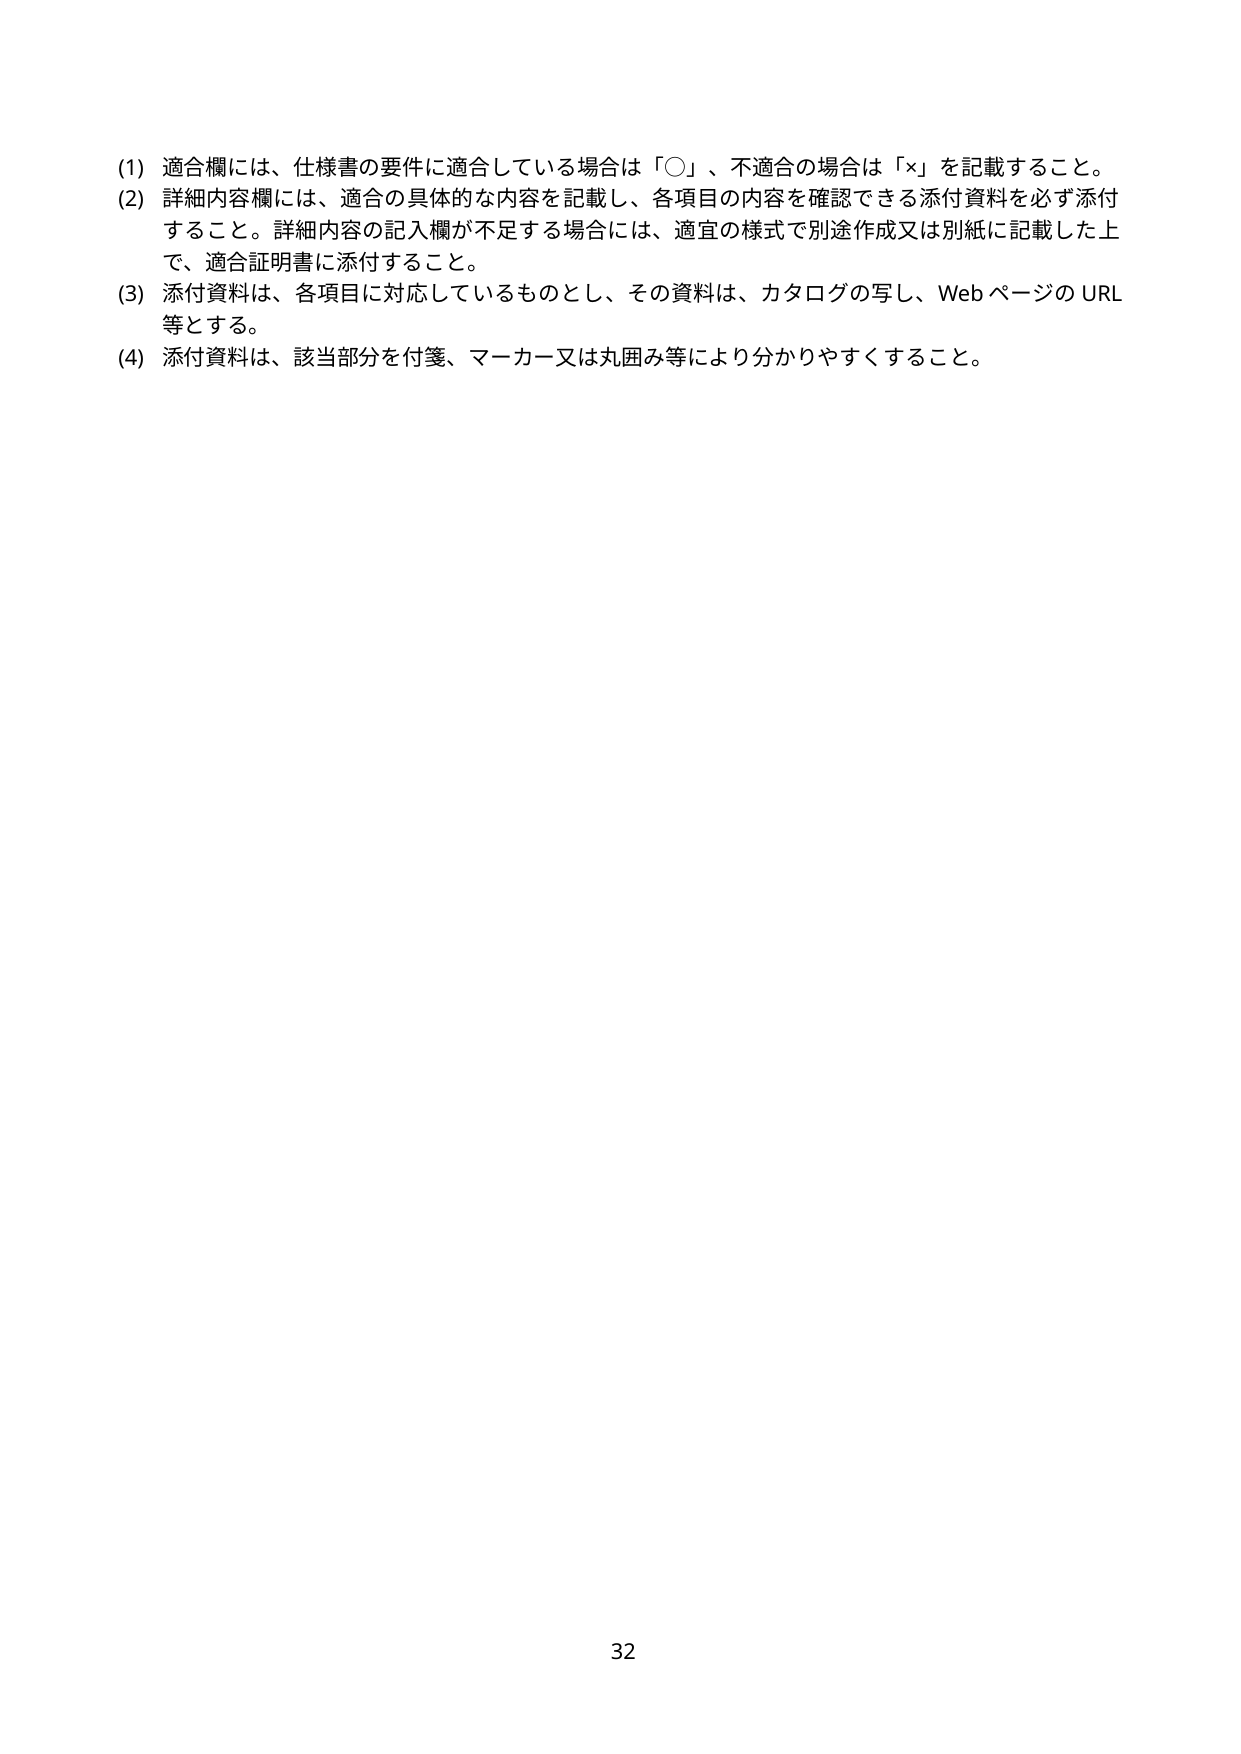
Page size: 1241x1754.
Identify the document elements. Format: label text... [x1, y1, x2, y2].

list 添付資料は、該当部分を付箋、マーカー又は丸囲み等により分かりやすくすること。 [118, 340, 1122, 372]
list 詳細内容欄には、適合の具体的な内容を記載し、各項目の内容を確認できる添付資料を必ず添付すること。詳細内容の記入欄が不足する場合には、適宜の様式で別途作成又は別紙に記載した上で、適合証明書に添付すること。 [118, 181, 1122, 276]
list 適合欄には、仕様書の要件に適合している場合は「○」、不適合の場合は「×」を記載すること。 [118, 149, 1122, 181]
list 添付資料は、各項目に対応しているものとし、その資料は、カタログの写し、WebページのURL等とする。 [118, 276, 1122, 340]
